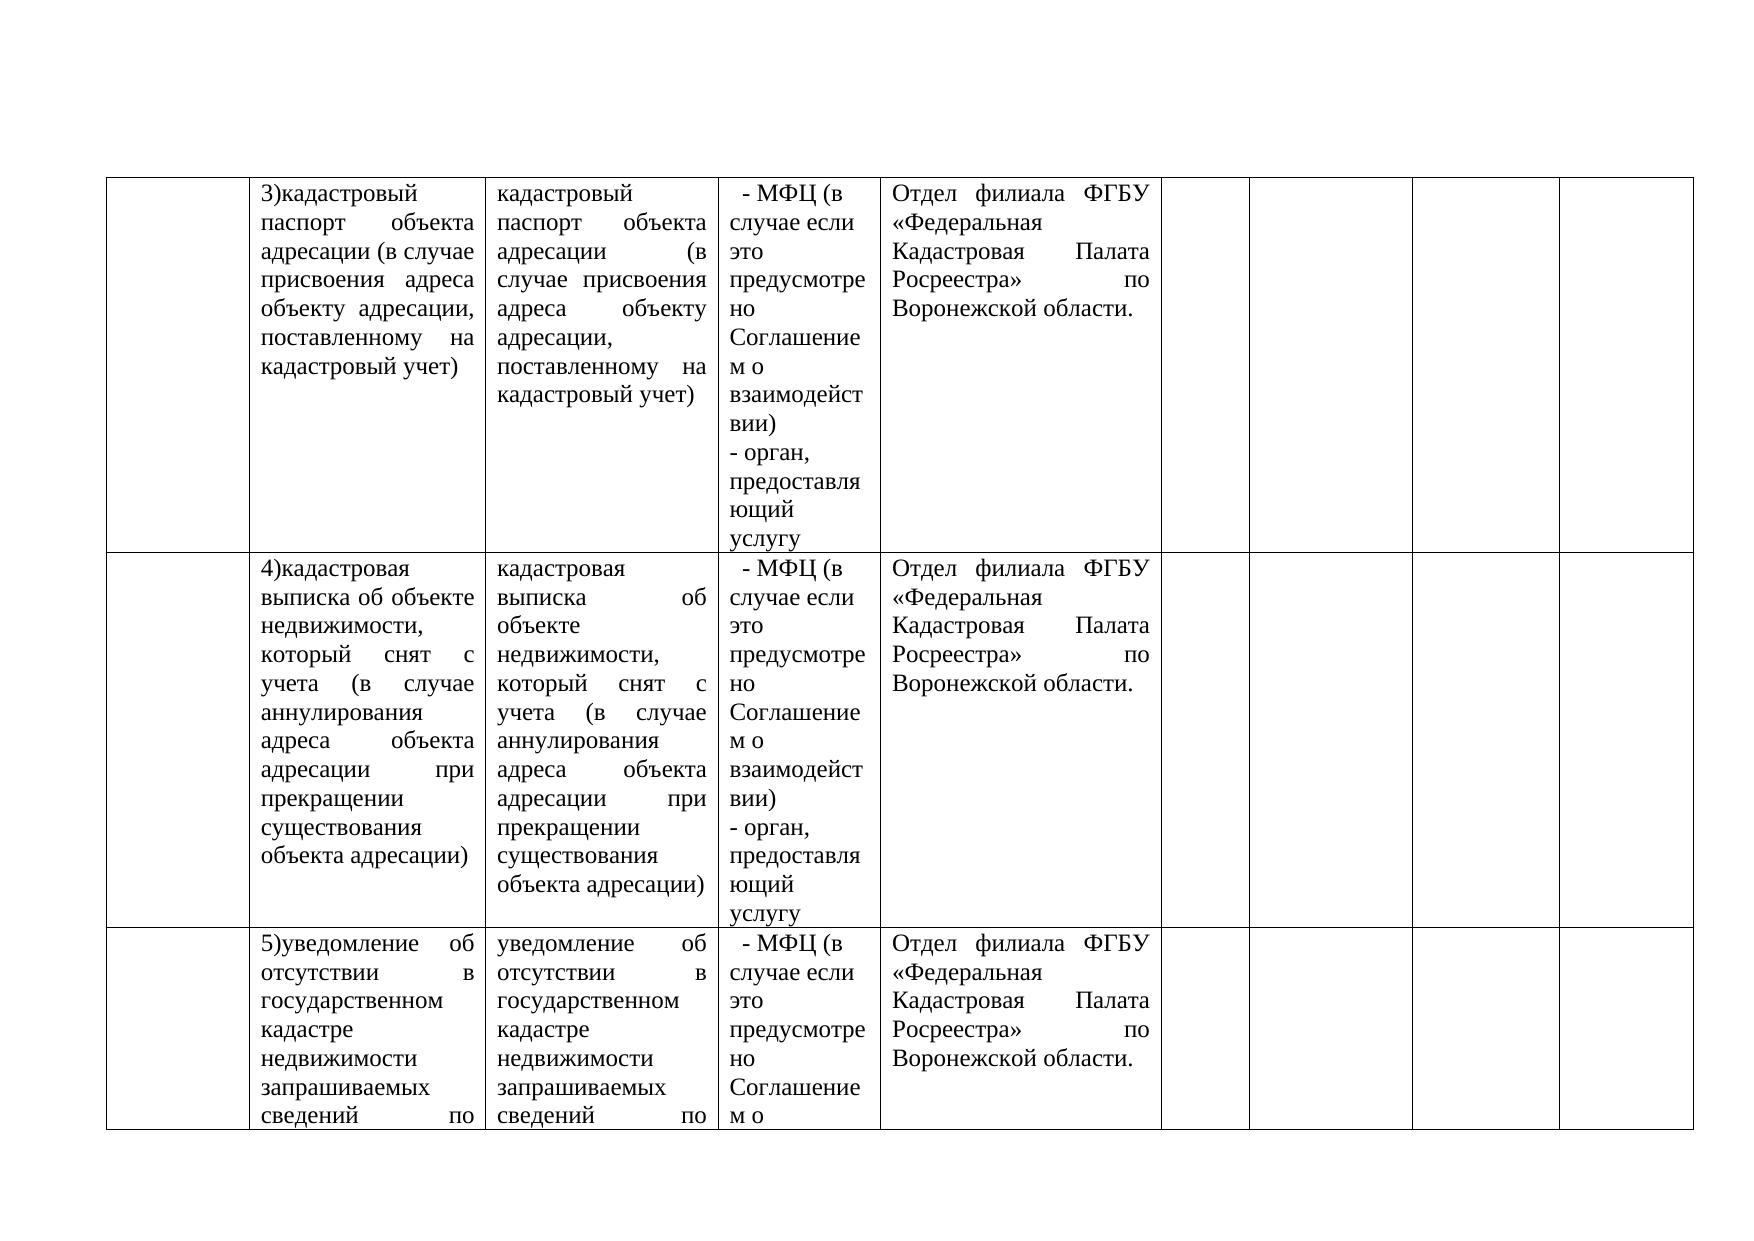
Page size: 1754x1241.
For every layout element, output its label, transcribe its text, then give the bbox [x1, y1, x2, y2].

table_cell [719, 928, 880, 1129]
table_cell [1413, 553, 1559, 927]
table_cell 3)кадастровый паспорт объекта адресации (в случае присвоения адреса объекту адресации, поставленному на кадастровый учет) [250, 178, 485, 552]
table_cell [107, 553, 249, 927]
table_cell [1413, 178, 1559, 552]
table_cell [1250, 178, 1412, 552]
table_cell 4)кадастровая выписка об объекте недвижимости, который снят с учета (в случае аннулирования адреса объекта адресации при прекращении существования объекта адресации) [250, 553, 485, 927]
table_cell [1250, 928, 1412, 1129]
table_cell [1560, 928, 1693, 1129]
table_cell кадастровая выписка об объекте недвижимости, который снят с учета (в случае аннулирования адреса объекта адресации при прекращении существования объекта адресации) [486, 553, 718, 927]
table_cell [250, 928, 485, 1129]
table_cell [881, 928, 1161, 1129]
table_cell [1162, 928, 1249, 1129]
table_cell [1250, 553, 1412, 927]
table_cell [1162, 553, 1249, 927]
table_cell - МФЦ (в случае если это предусмотрено Соглашением о взаимодействии) - орган, предоставляющий услугу [719, 553, 880, 927]
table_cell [486, 928, 718, 1129]
table_cell [107, 928, 249, 1129]
table_cell [1413, 928, 1559, 1129]
table_cell [1560, 553, 1693, 927]
table_cell [1162, 178, 1249, 552]
table_cell [107, 178, 249, 552]
table_cell [1560, 178, 1693, 552]
table_cell Отдел филиала ФГБУ «Федеральная Кадастровая Палата Росреестра» по Воронежской области. [881, 553, 1161, 927]
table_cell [719, 178, 880, 552]
table_cell кадастровый паспорт объекта адресации (в случае присвоения адреса объекту адресации, поставленному на кадастровый учет) [486, 178, 718, 552]
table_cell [881, 178, 1161, 552]
